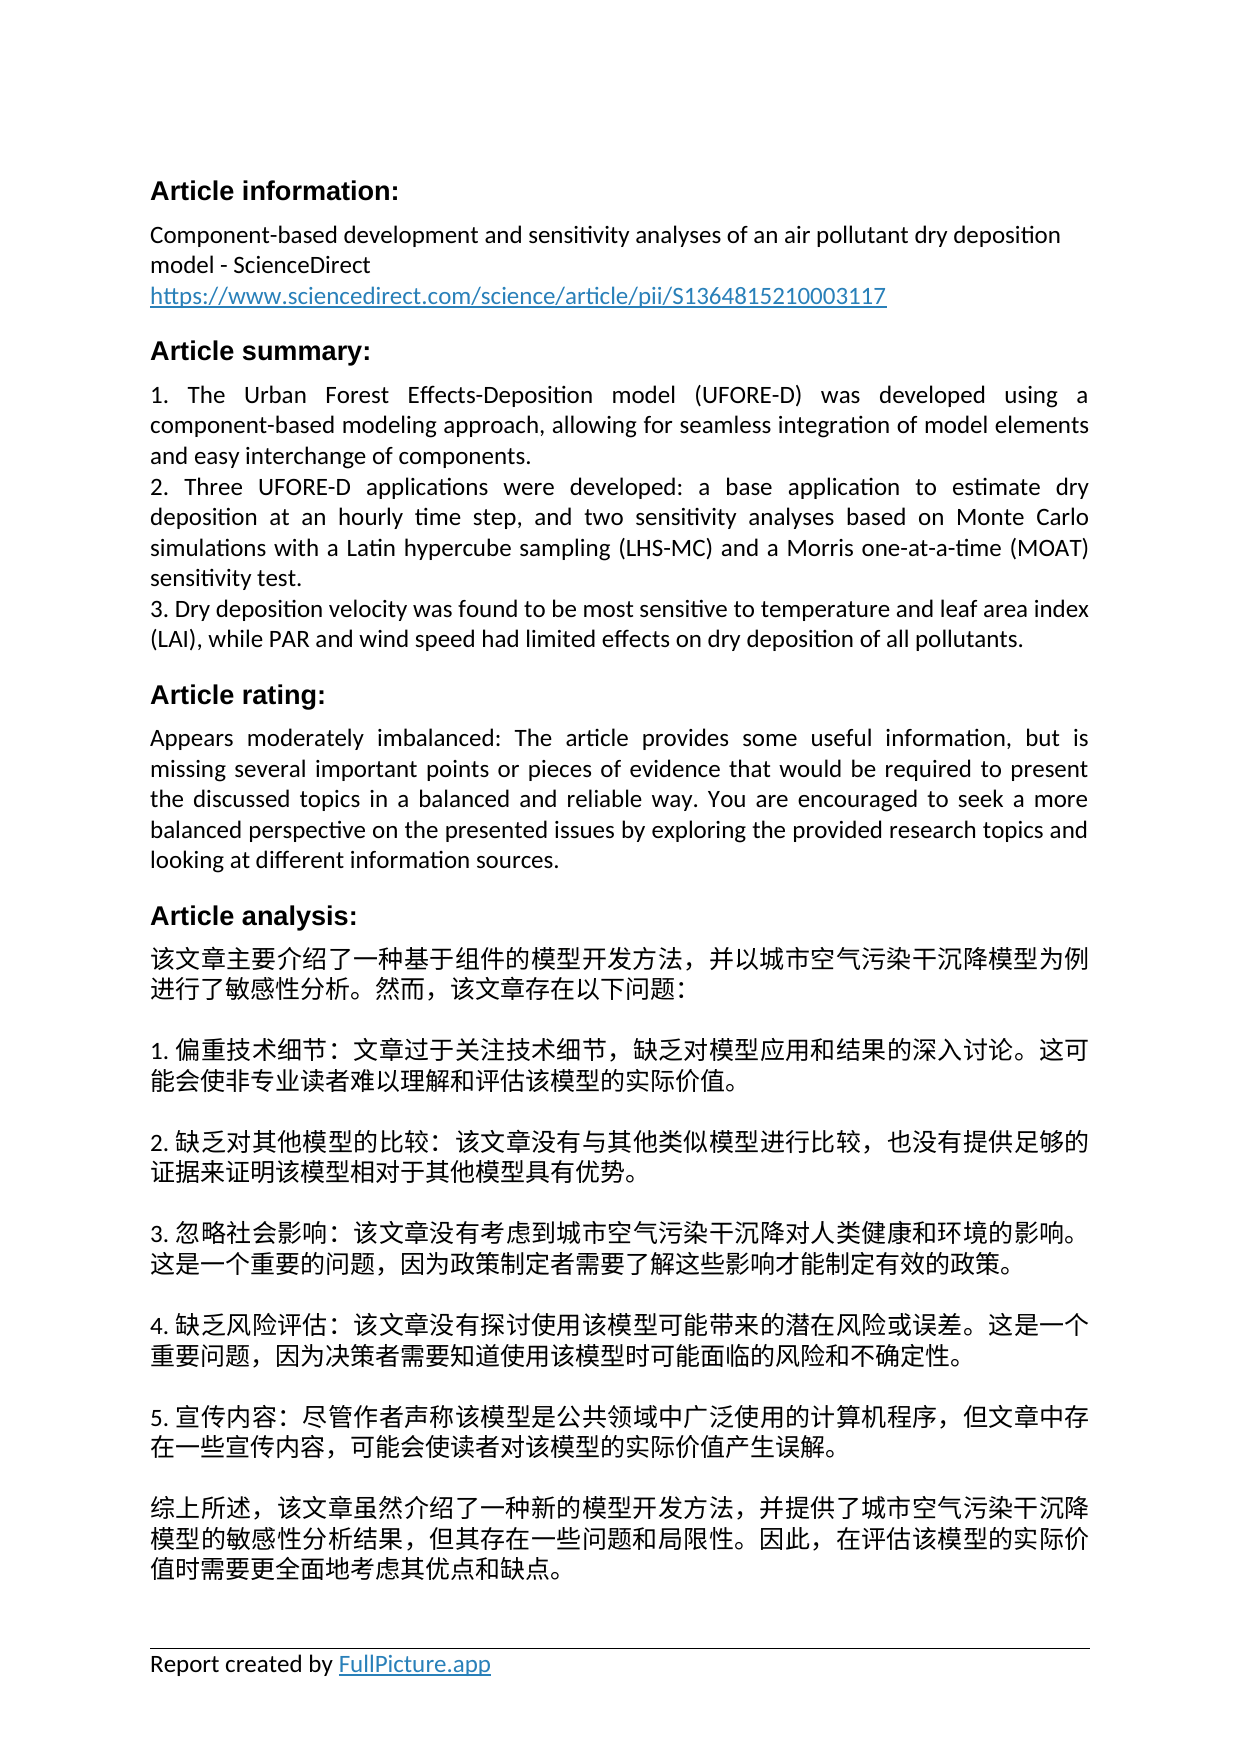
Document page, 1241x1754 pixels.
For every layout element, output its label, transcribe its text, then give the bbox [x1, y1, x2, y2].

text 2. 缺乏对其他模型的比较：该文章没有与其他类似模型进行比较，也没有提供足够的证据来证明该模型相对于其他模型具有优势。 [150, 1127, 1090, 1188]
text Component-based development and sensitivity analyses of an air pollutant dry deposition model - ScienceDirecthttps://www.sciencedirect.com/science/article/pii/S1364815210003117 [150, 219, 1090, 310]
text 5. 宣传内容：尽管作者声称该模型是公共领域中广泛使用的计算机程序，但文章中存在一些宣传内容，可能会使读者对该模型的实际价值产生误解。 [150, 1402, 1090, 1463]
subtitle Article summary: [150, 335, 1090, 367]
text 2. Three UFORE-D applications were developed: a base application to estimate dry deposition at an hourly time step, and two sensitivity analyses based on Monte Carlo simulations with a Latin hypercube sampling (LHS-MC) and a Morris one-at-a-time (MOAT) sensitivity test. [150, 471, 1090, 593]
text 1. 偏重技术细节：文章过于关注技术细节，缺乏对模型应用和结果的深入讨论。这可能会使非专业读者难以理解和评估该模型的实际价值。 [150, 1035, 1090, 1096]
text 3. 忽略社会影响：该文章没有考虑到城市空气污染干沉降对人类健康和环境的影响。这是一个重要的问题，因为政策制定者需要了解这些影响才能制定有效的政策。 [150, 1218, 1090, 1279]
text Appears moderately imbalanced: The article provides some useful information, but is missing several important points or pieces of evidence that would be required to present the discussed topics in a balanced and reliable way. You are encouraged to seek a more balanced perspective on the presented issues by exploring the provided research topics and looking at different information sources. [150, 722, 1090, 875]
text 1. The Urban Forest Effects-Deposition model (UFORE-D) was developed using a component-based modeling approach, allowing for seamless integration of model elements and easy interchange of components. [150, 379, 1090, 471]
subtitle Article information: [150, 175, 1090, 206]
text 该文章主要介绍了一种基于组件的模型开发方法，并以城市空气污染干沉降模型为例进行了敏感性分析。然而，该文章存在以下问题： [150, 944, 1090, 1005]
text 综上所述，该文章虽然介绍了一种新的模型开发方法，并提供了城市空气污染干沉降模型的敏感性分析结果，但其存在一些问题和局限性。因此，在评估该模型的实际价值时需要更全面地考虑其优点和缺点。 [150, 1493, 1090, 1585]
text 4. 缺乏风险评估：该文章没有探讨使用该模型可能带来的潜在风险或误差。这是一个重要问题，因为决策者需要知道使用该模型时可能面临的风险和不确定性。 [150, 1310, 1090, 1371]
text 3. Dry deposition velocity was found to be most sensitive to temperature and leaf area index (LAI), while PAR and wind speed had limited effects on dry deposition of all pollutants. [150, 593, 1090, 654]
subtitle Article rating: [150, 679, 1090, 710]
subtitle Article analysis: [150, 900, 1090, 931]
